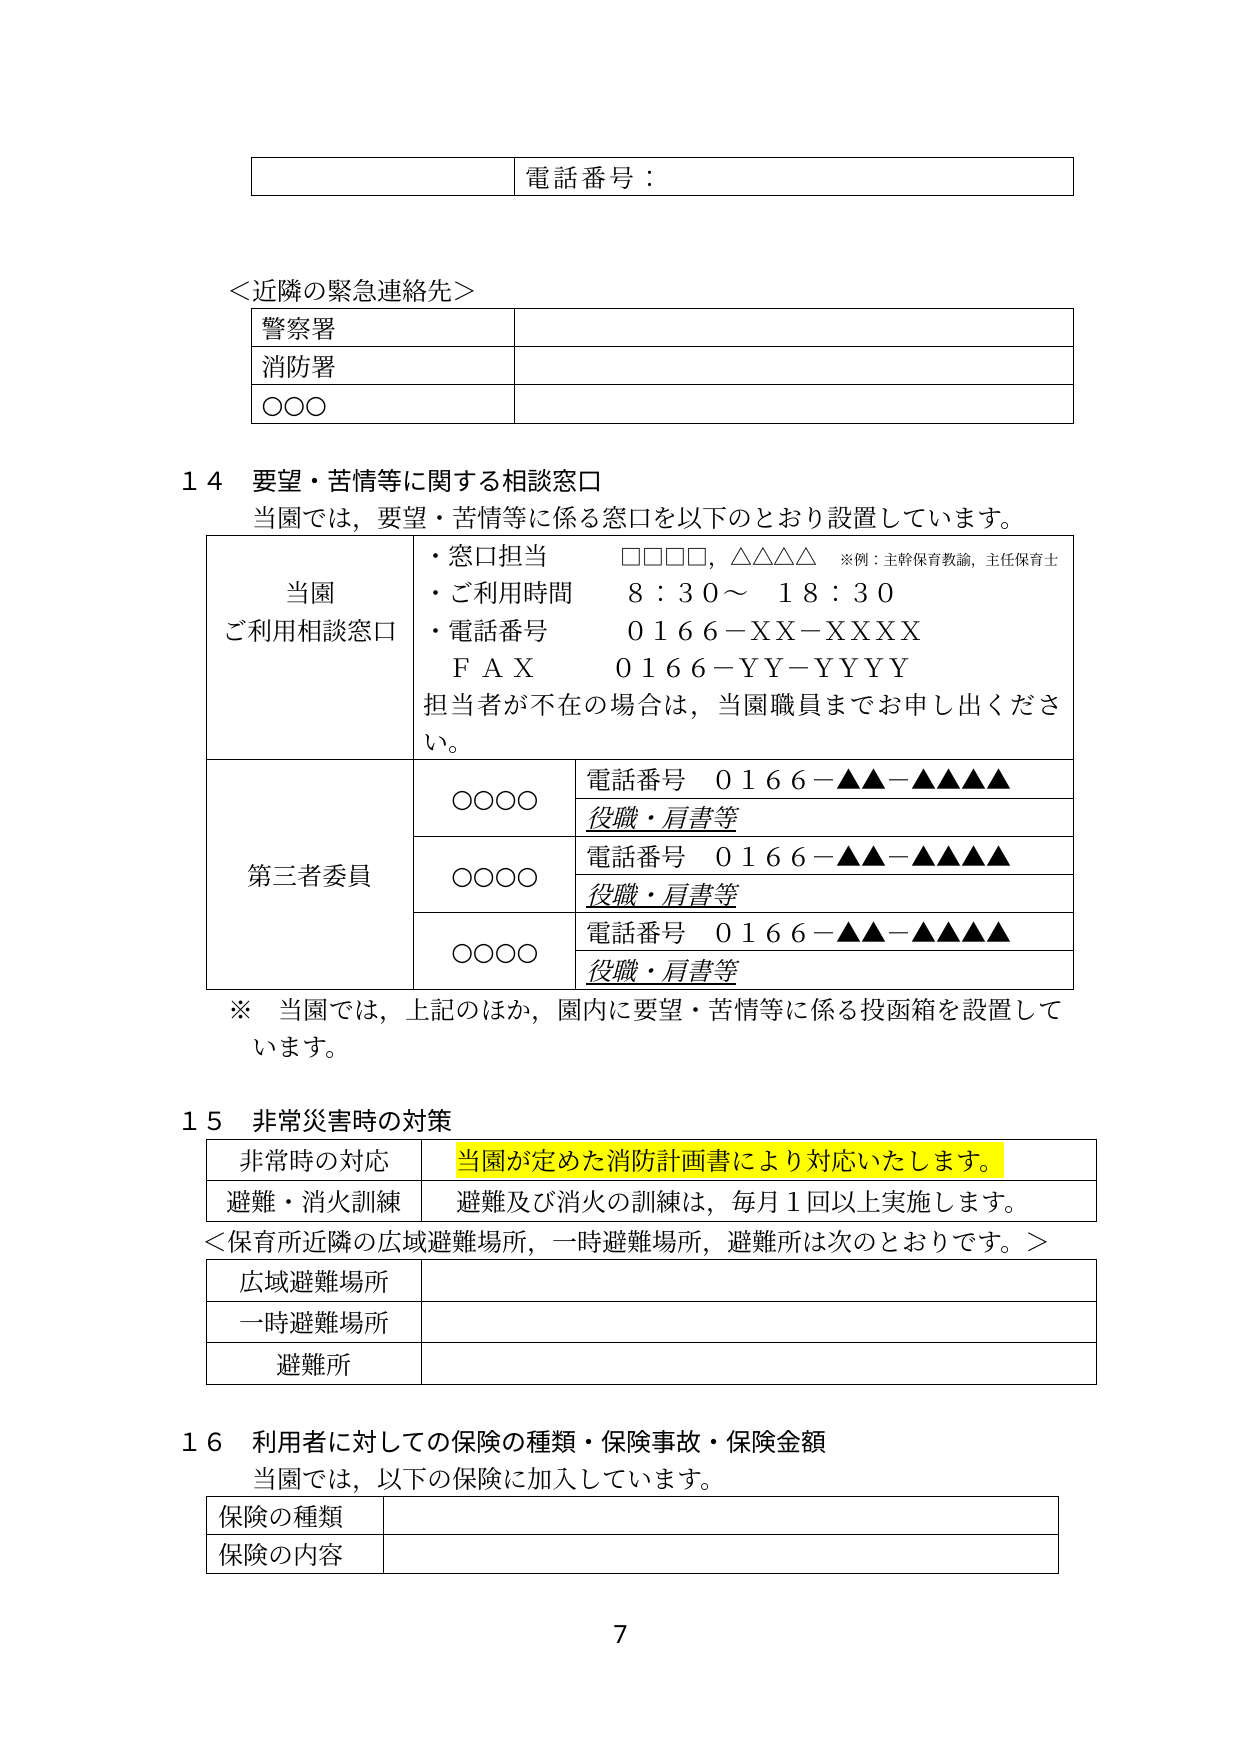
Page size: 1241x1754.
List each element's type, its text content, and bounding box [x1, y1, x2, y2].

table_cell [384, 1535, 1058, 1572]
text ※ 当園では，上記のほか，園内に要望・苦情等に係る投函箱を設置しています。 [177, 990, 1063, 1064]
table_cell 役職・肩書等 [576, 951, 1073, 989]
table_cell ○○○○ [414, 913, 575, 989]
table_header 保険の種類 [207, 1497, 383, 1534]
table_cell 役職・肩書等 [576, 875, 1073, 912]
text 当園では，以下の保険に加入しています。 [177, 1459, 1063, 1496]
text ＜保育所近隣の広域避難場所，一時避難場所，避難所は次のとおりです。＞ [177, 1222, 1063, 1259]
table_header 当園が定めた消防計画書により対応いたします。 [422, 1140, 1096, 1180]
table_cell 第三者委員 [207, 760, 413, 989]
table_cell 提携医療機関③ [252, 158, 514, 195]
table_cell 役職・肩書等 [576, 799, 1073, 836]
table_cell [422, 1343, 1096, 1383]
text １５ 非常災害時の対策 [177, 1101, 1063, 1138]
table_header 広域避難場所 [207, 1260, 421, 1301]
text １４ 要望・苦情等に関する相談窓口 [177, 461, 1063, 498]
table_cell [515, 385, 1073, 422]
table_header [422, 1260, 1096, 1301]
table_cell [422, 1302, 1096, 1342]
table_header 警察署 [252, 309, 514, 346]
table_header 非常時の対応 [207, 1140, 421, 1180]
table_cell ○○○○ [414, 760, 575, 836]
text ＜近隣の緊急連絡先＞ [177, 271, 1063, 308]
table_cell ○○○ [252, 385, 514, 422]
table_header [515, 309, 1073, 346]
table_cell ○○○○ [414, 837, 575, 912]
text 当園では，要望・苦情等に係る窓口を以下のとおり設置しています。 [177, 498, 1063, 535]
text １６ 利用者に対しての保険の種類・保険事故・保険金額 [177, 1422, 1063, 1459]
table_cell [515, 347, 1073, 384]
table_cell 電話番号 ０１６６－▲▲－▲▲▲▲ [576, 837, 1073, 874]
table_cell 避難・消火訓練 [207, 1181, 421, 1221]
table_cell 避難及び消火の訓練は，毎月１回以上実施します。 [422, 1181, 1096, 1221]
table_cell 避難所 [207, 1343, 421, 1383]
table_cell 消防署 [252, 347, 514, 384]
table_header 当園 ご利用相談窓口 [207, 536, 413, 759]
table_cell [515, 158, 1073, 195]
table_cell 電話番号 ０１６６－▲▲－▲▲▲▲ [576, 760, 1073, 797]
table_cell 保険の内容 [207, 1535, 383, 1572]
table_header ・窓口担当 □□□□，△△△△ ※例：主幹保育教諭，主任保育士 ・ご利用時間 ８：３０～ １８：３０ ・電話番号 ０１６６－ＸＸ－ＸＸＸＸ ＦＡＸ ０１６６－ＹＹ－ＹＹＹＹ 担当者が不在の場合は，当園職員までお申し出ください。 [414, 536, 1073, 759]
table_header [384, 1497, 1058, 1534]
table_cell 電話番号 ０１６６－▲▲－▲▲▲▲ [576, 913, 1073, 950]
table_cell 一時避難場所 [207, 1302, 421, 1342]
